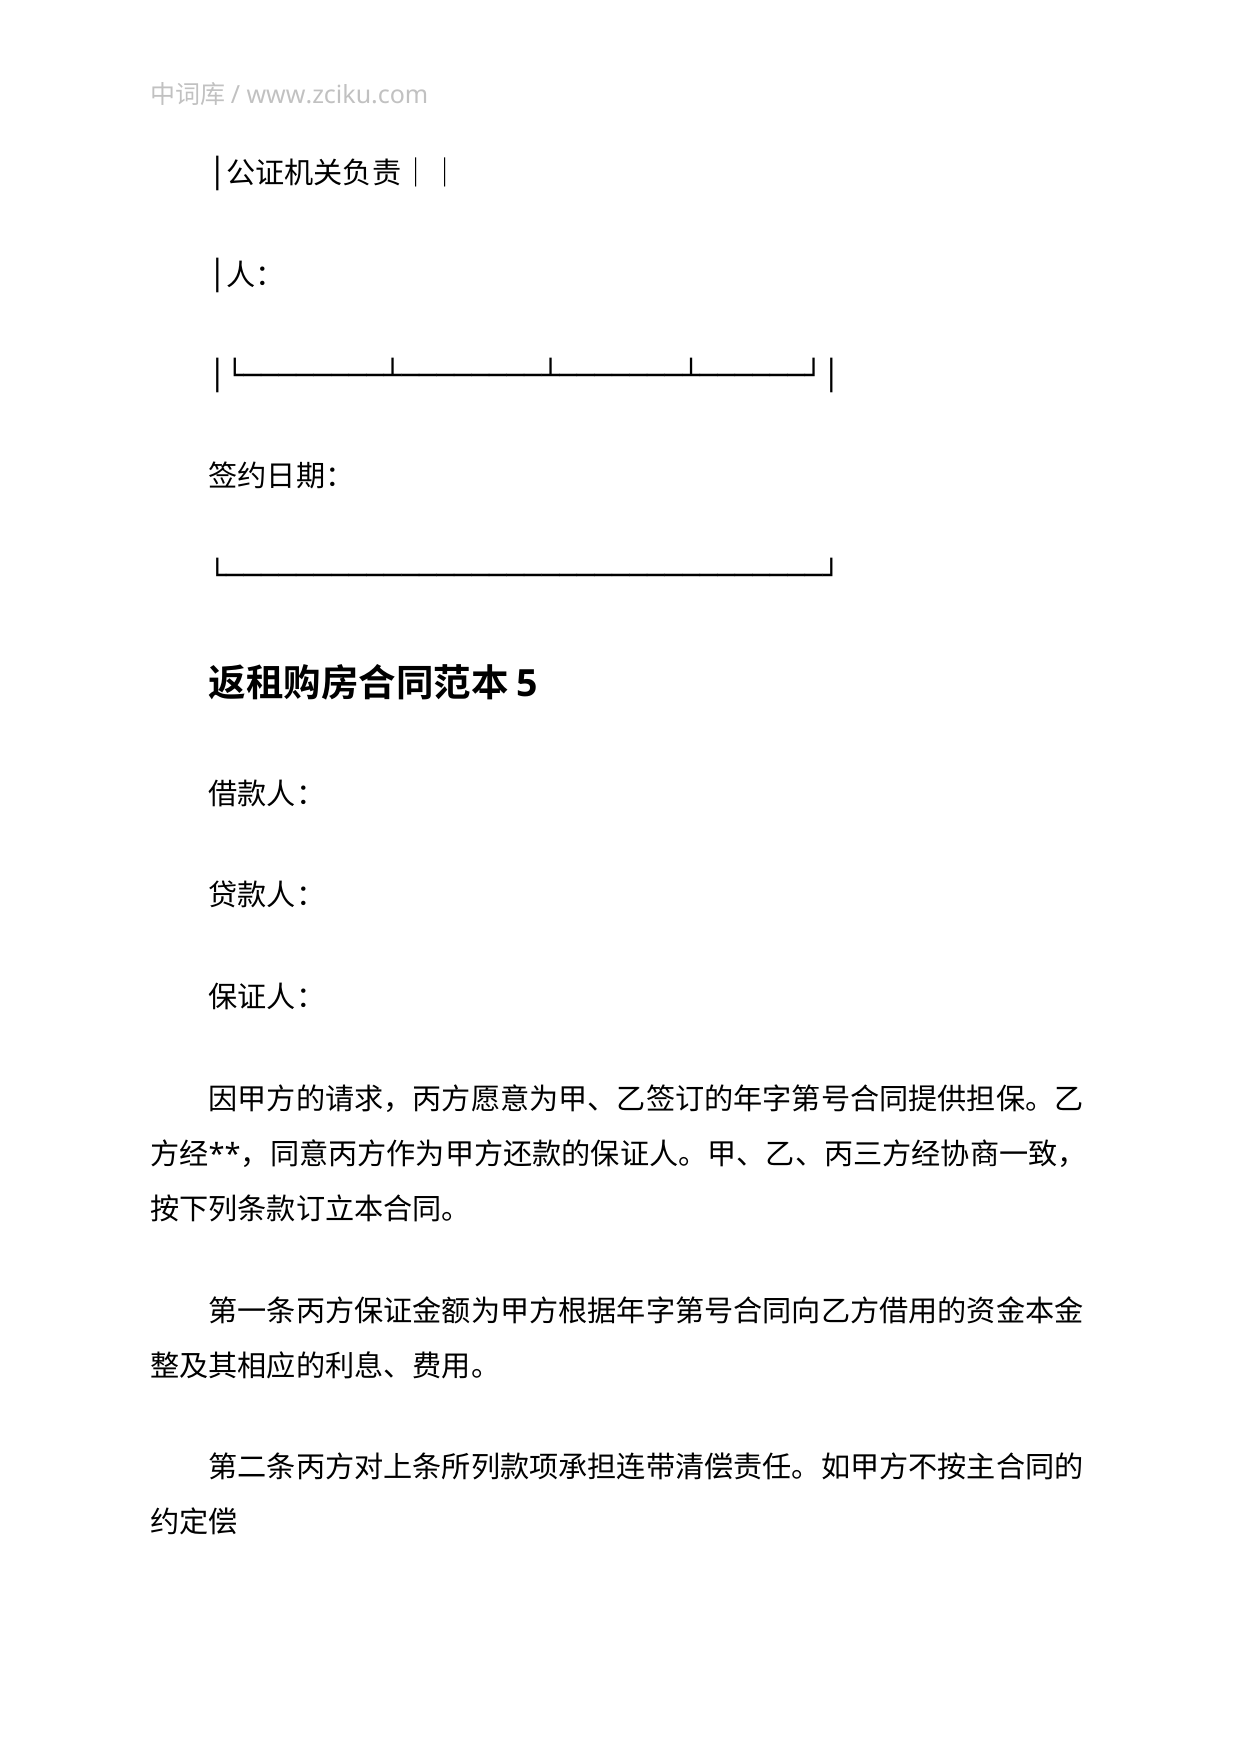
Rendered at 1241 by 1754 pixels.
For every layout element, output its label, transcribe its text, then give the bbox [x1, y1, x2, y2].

text │人： [150, 252, 1090, 294]
text 签约日期： [150, 452, 1090, 495]
text 第二条丙方对上条所列款项承担连带清偿责任。如甲方不按主合同的约定偿 [150, 1444, 1090, 1541]
text 借款人： [150, 770, 1090, 812]
text 贷款人： [150, 872, 1090, 914]
text 保证人： [150, 974, 1090, 1016]
text 第一条丙方保证金额为甲方根据年字第号合同向乙方借用的资金本金整及其相应的利息、费用。 [150, 1287, 1090, 1384]
text 返租购房合同范本5 [150, 653, 1090, 707]
text │└────────┴────────┴───────┴──────┘│ [150, 354, 1090, 394]
text └──────────────────────────────────┘ [150, 554, 1090, 594]
text │公证机关负责││ [150, 150, 1090, 192]
text 因甲方的请求，丙方愿意为甲、乙签订的年字第号合同提供担保。乙方经**，同意丙方作为甲方还款的保证人。甲、乙、丙三方经协商一致，按下列条款订立本合同。 [150, 1076, 1090, 1228]
